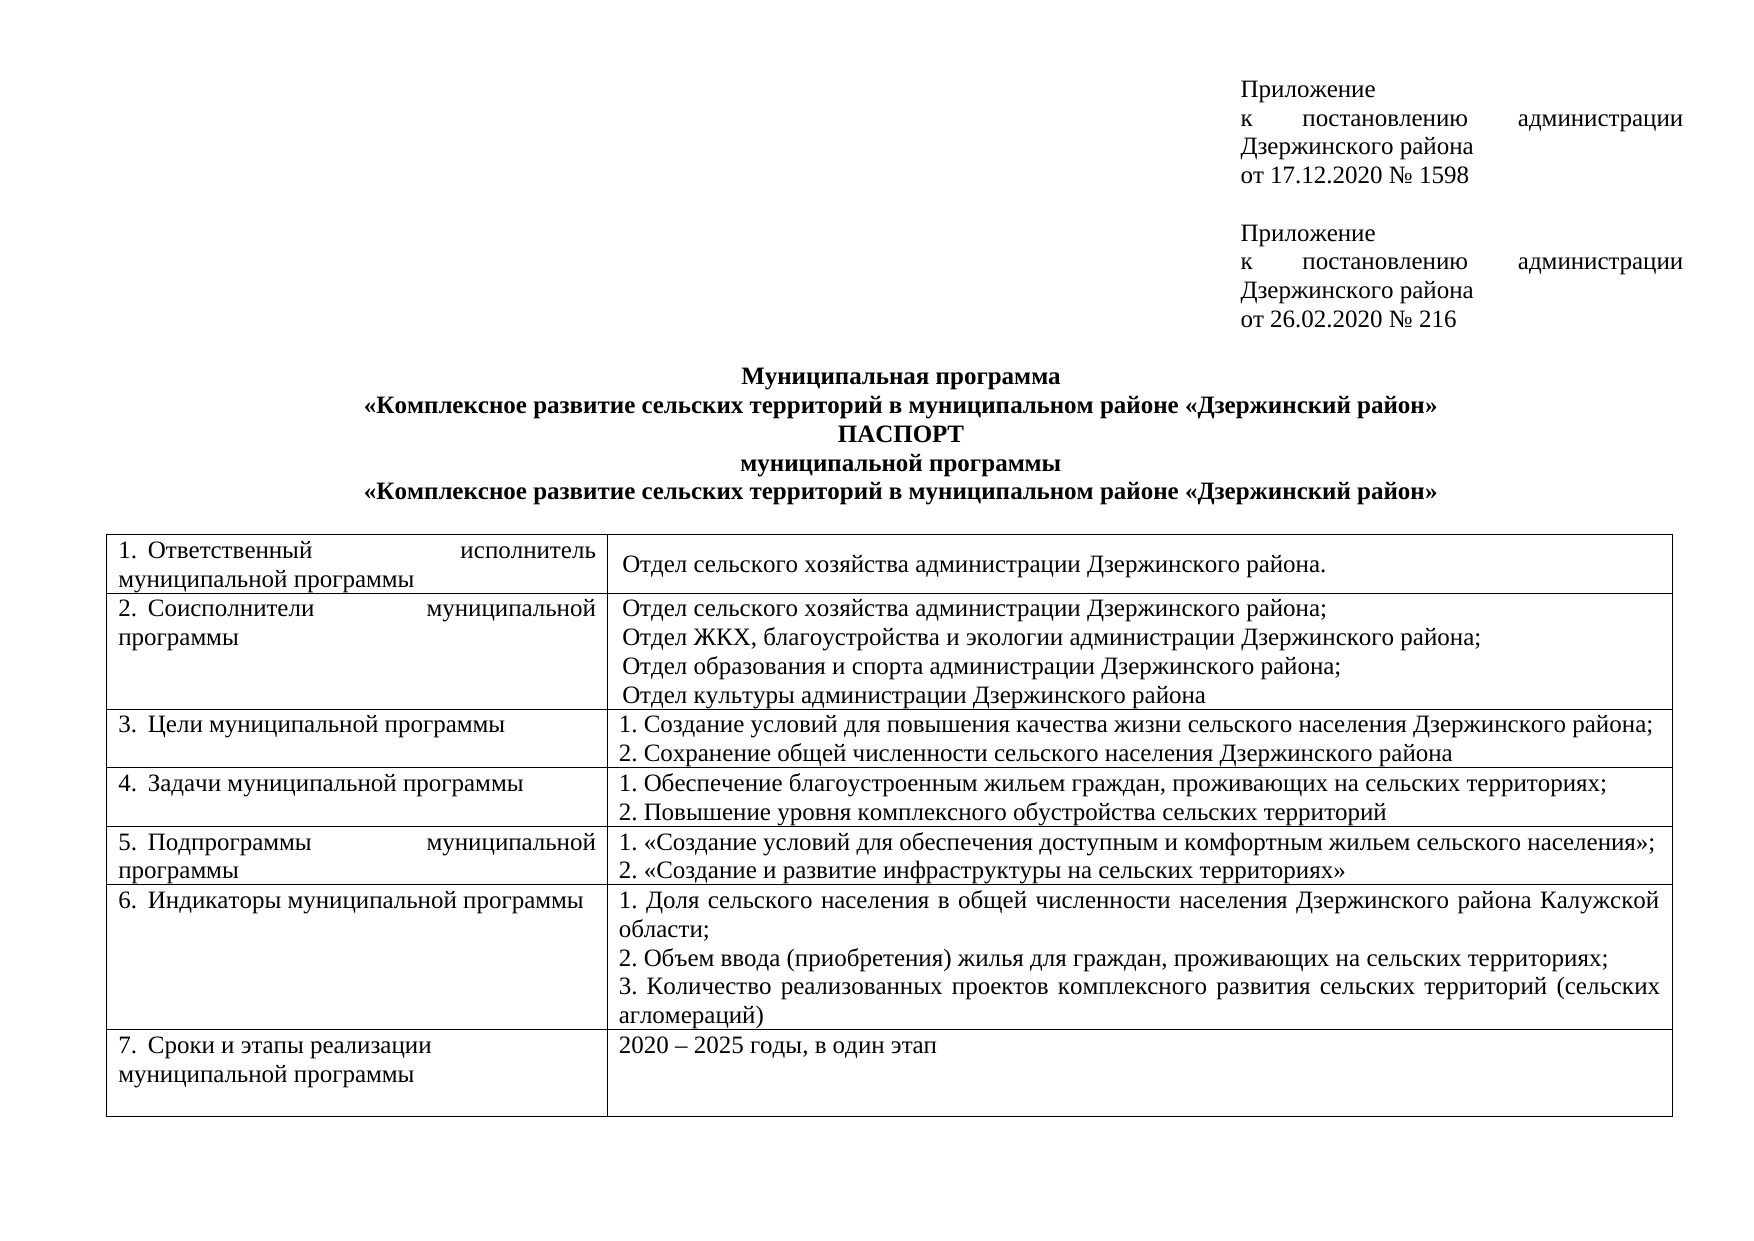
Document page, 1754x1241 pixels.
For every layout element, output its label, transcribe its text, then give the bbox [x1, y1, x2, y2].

table_header Отдел сельского хозяйства администрации Дзержинского района. [608, 535, 1672, 592]
text к постановлению администрации Дзержинского района [1240, 103, 1683, 160]
table_cell Сроки и этапы реализации муниципальной программы [107, 1030, 607, 1116]
table_cell Подпрограммы муниципальной программы [107, 827, 607, 884]
table_cell 1. «Создание условий для обеспечения доступным и комфортным жильем сельского населения»; 2. «Создание и развитие инфраструктуры на сельских территориях» [608, 827, 1672, 884]
text от 17.12.2020 № 1598 [1240, 160, 1683, 189]
table_cell Отдел сельского хозяйства администрации Дзержинского района; Отдел ЖКХ, благоустройства и экологии администрации Дзержинского района; Отдел образования и спорта администрации Дзержинского района; Отдел культуры администрации Дзержинского района [608, 594, 1672, 708]
text муниципальной программы [118, 448, 1683, 476]
table_cell 1. Создание условий для повышения качества жизни сельского населения Дзержинского района; 2. Сохранение общей численности сельского населения Дзержинского района [608, 710, 1672, 767]
text «Комплексное развитие сельских территорий в муниципальном районе «Дзержинский район» [118, 476, 1683, 505]
table_header Ответственный исполнитель муниципальной программы [107, 535, 607, 592]
table_cell Индикаторы муниципальной программы [107, 885, 607, 1029]
table_cell Цели муниципальной программы [107, 710, 607, 767]
text «Комплексное развитие сельских территорий в муниципальном районе «Дзержинский район» [118, 390, 1683, 419]
text от 26.02.2020 № 216 [1240, 304, 1683, 333]
table_cell Соисполнители муниципальной программы [107, 594, 607, 708]
text Муниципальная программа [118, 361, 1683, 390]
table_cell 2020 – 2025 годы, в один этап [608, 1030, 1672, 1116]
text Приложение [1240, 74, 1683, 103]
text Приложение [1240, 218, 1683, 246]
text к постановлению администрации Дзержинского района [1240, 246, 1683, 304]
table_cell 1. Обеспечение благоустроенным жильем граждан, проживающих на сельских территориях; 2. Повышение уровня комплексного обустройства сельских территорий [608, 768, 1672, 826]
table_cell Задачи муниципальной программы [107, 768, 607, 826]
table_cell 1. Доля сельского населения в общей численности населения Дзержинского района Калужской области; 2. Объем ввода (приобретения) жилья для граждан, проживающих на сельских территориях; 3. Количество реализованных проектов комплексного развития сельских территорий (сельских агломераций) [608, 885, 1672, 1029]
text ПАСПОРТ [118, 419, 1683, 448]
